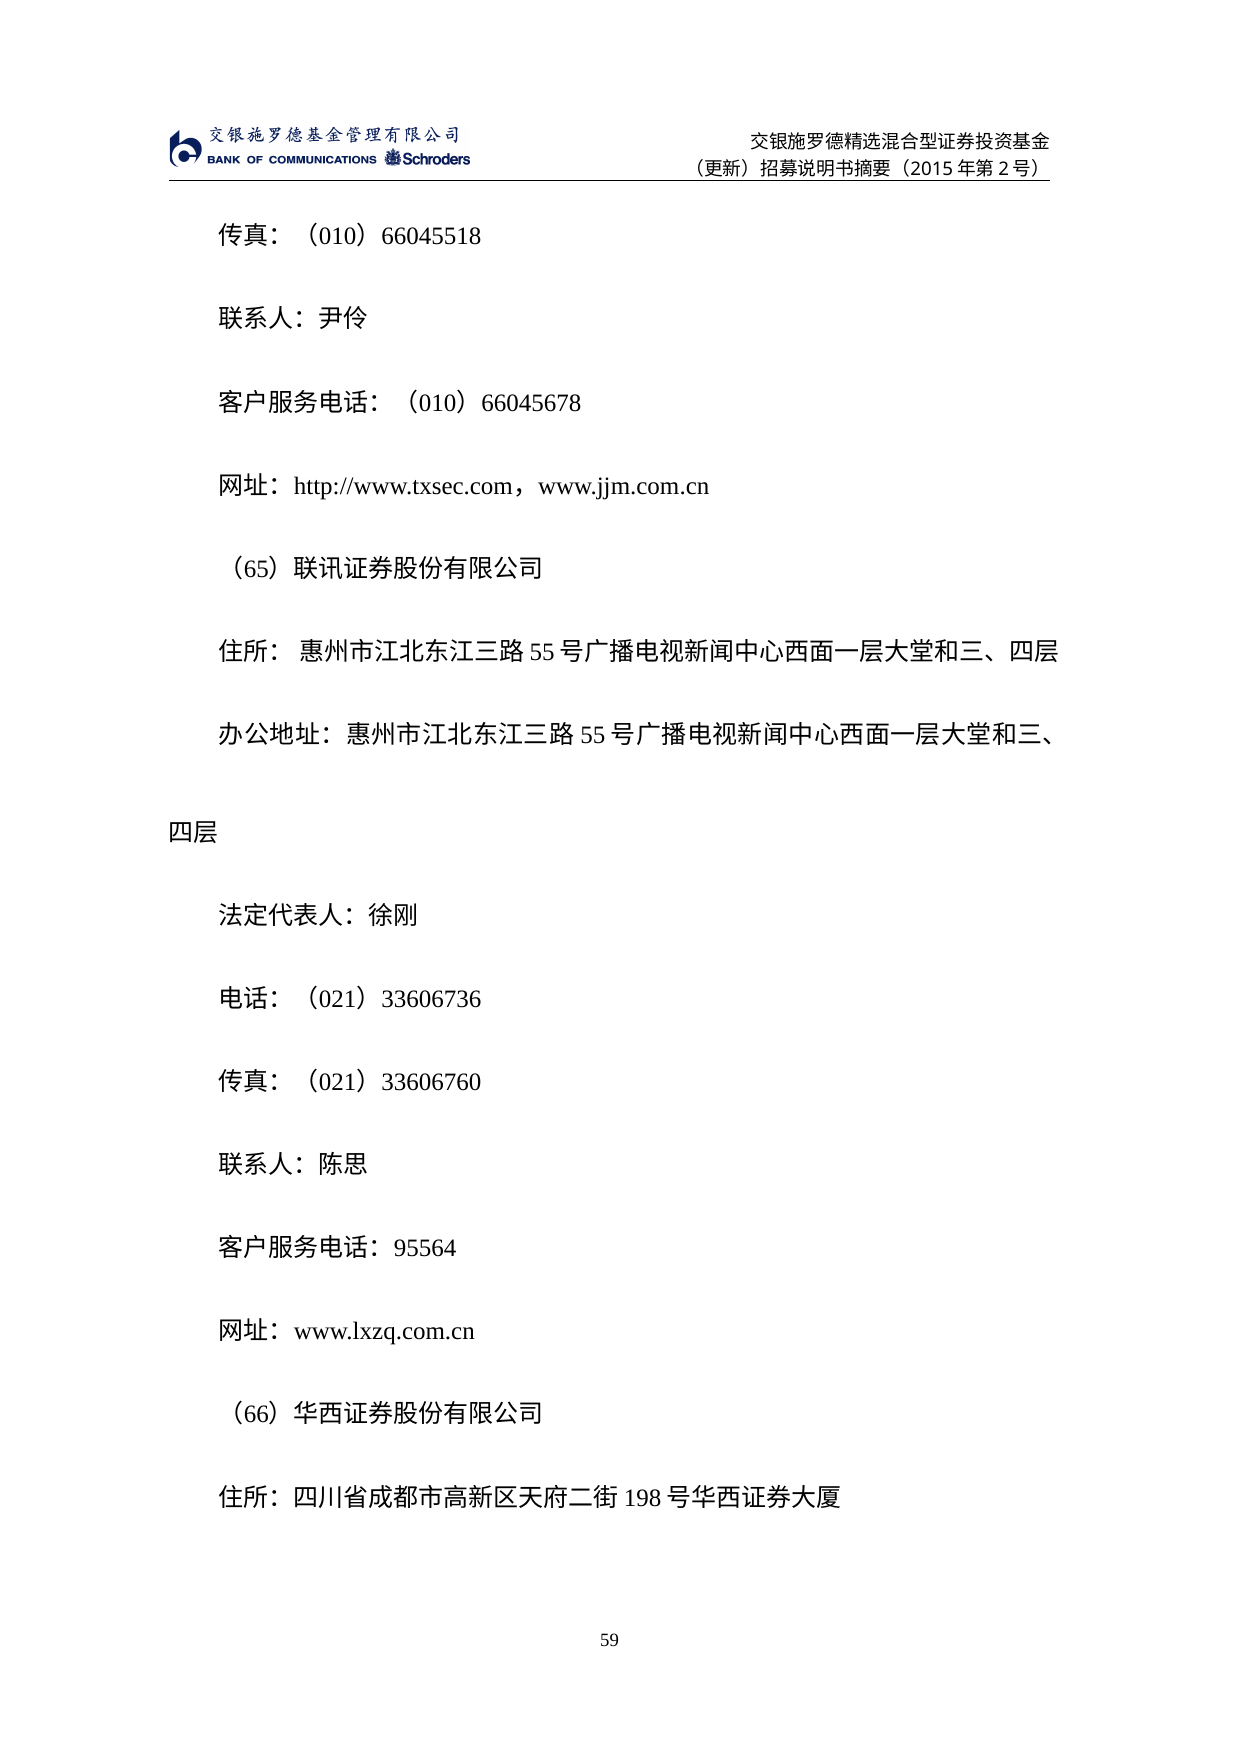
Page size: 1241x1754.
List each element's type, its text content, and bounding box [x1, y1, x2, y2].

text 办公地址：惠州市江北东江三路55号广播电视新闻中心西面一层大堂和三、四层 [169, 700, 1068, 863]
text 传真：（021）33606760 [169, 1047, 1068, 1112]
text 传真：（010）66045518 [169, 201, 1068, 266]
text 网址：www.lxzq.com.cn [169, 1296, 1068, 1361]
text 网址：http://www.txsec.com，www.jjm.com.cn [169, 451, 1068, 516]
text 客户服务电话：95564 [169, 1213, 1068, 1278]
text 电话：（021）33606736 [169, 964, 1068, 1029]
text 联系人：陈思 [169, 1130, 1068, 1195]
text 住所：四川省成都市高新区天府二街198号华西证券大厦 [169, 1463, 1068, 1528]
picture [169, 127, 470, 167]
text （66）华西证券股份有限公司 [169, 1379, 1068, 1444]
text （65）联讯证券股份有限公司 [169, 534, 1068, 599]
text 住所： 惠州市江北东江三路55号广播电视新闻中心西面一层大堂和三、四层 [169, 617, 1068, 682]
text 客户服务电话：（010）66045678 [169, 368, 1068, 433]
text 法定代表人：徐刚 [169, 881, 1068, 946]
text 联系人：尹伶 [169, 284, 1068, 349]
